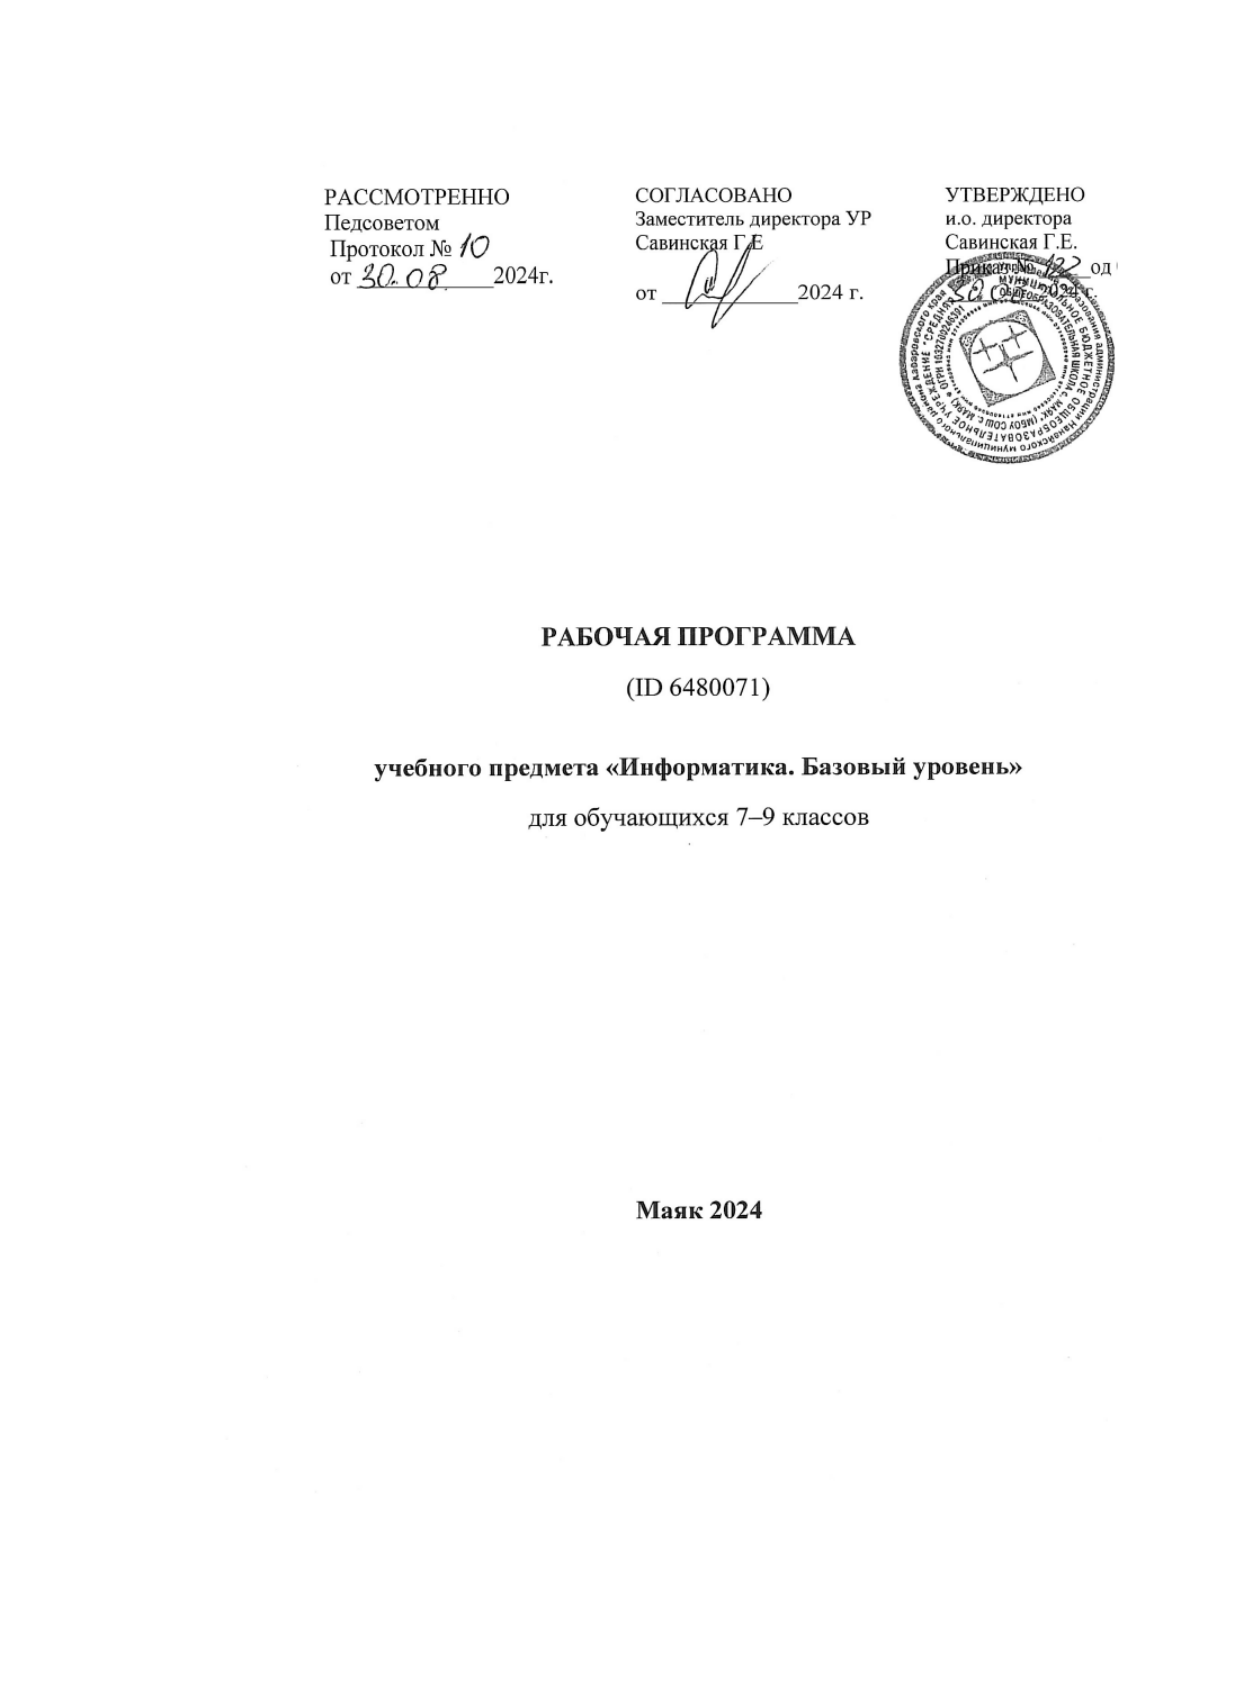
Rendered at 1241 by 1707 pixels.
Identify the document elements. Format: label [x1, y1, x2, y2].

picture [223, 118, 1118, 1532]
